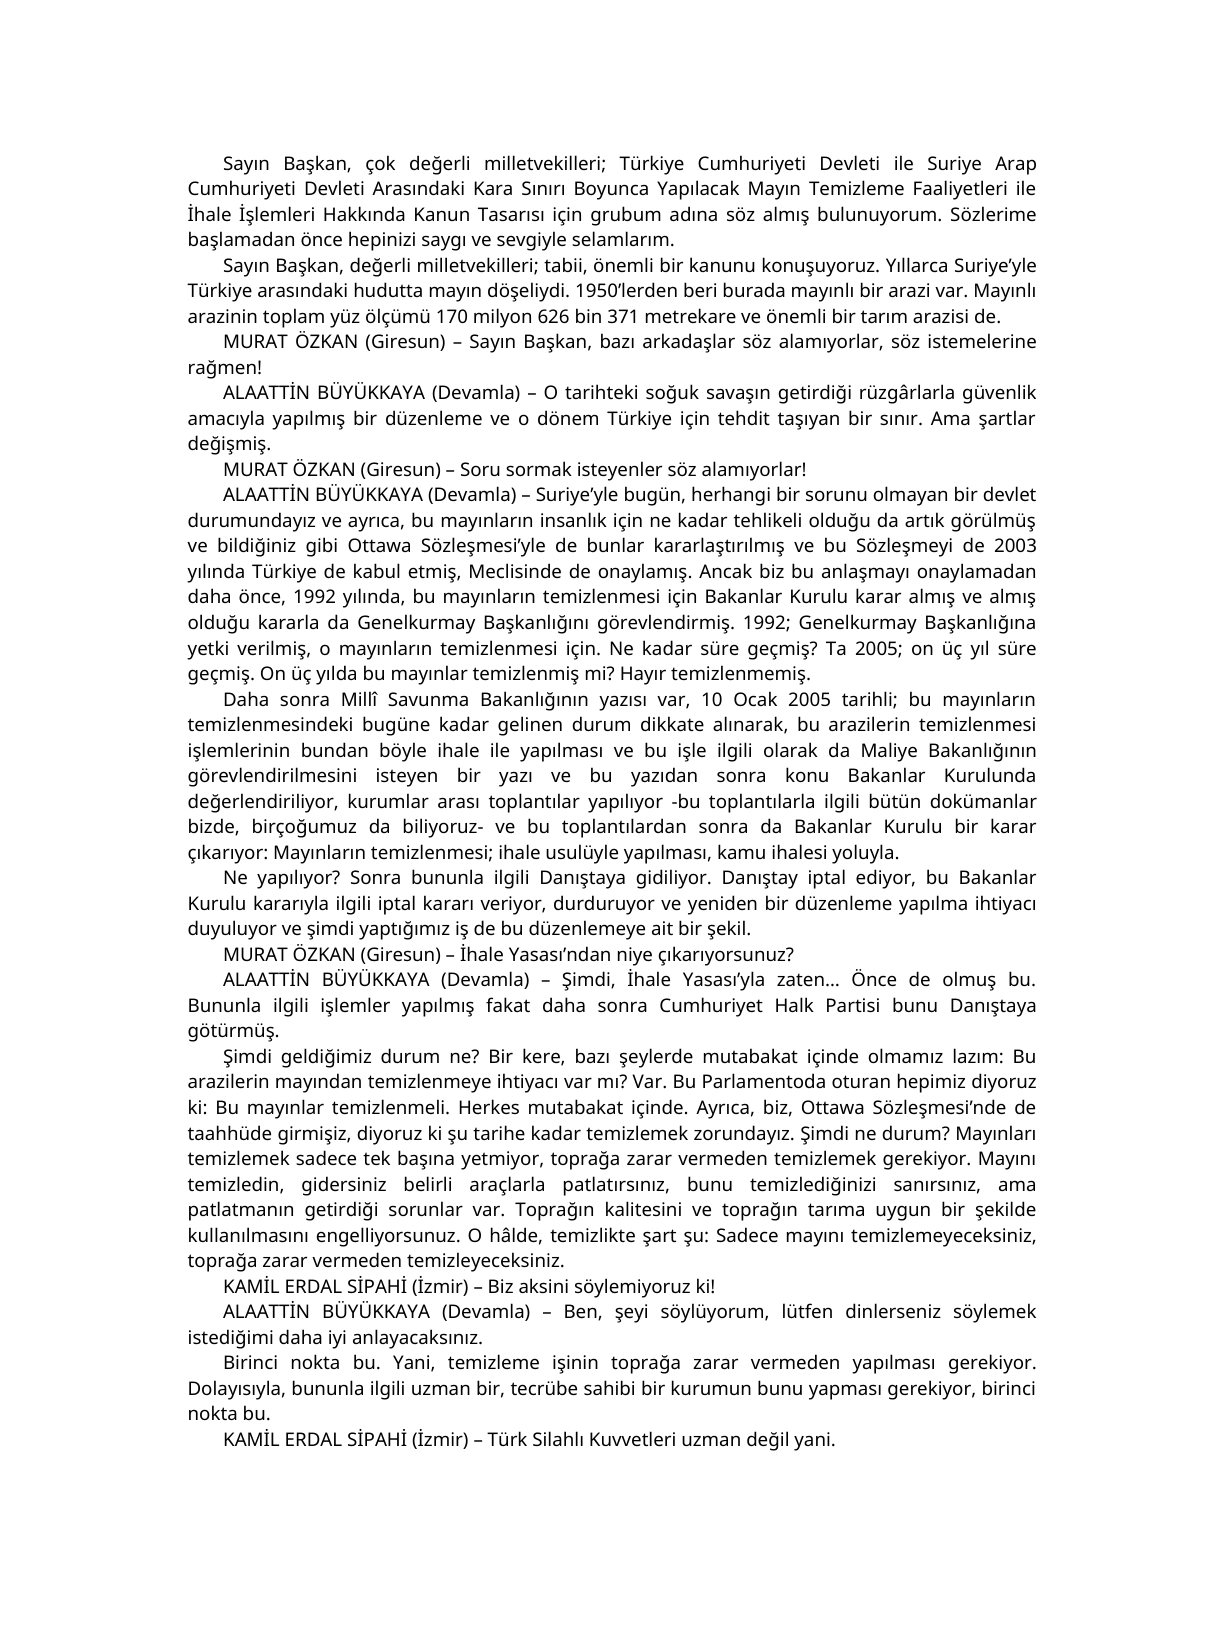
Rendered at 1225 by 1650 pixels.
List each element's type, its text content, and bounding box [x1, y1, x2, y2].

text MURAT ÖZKAN (Giresun) – Soru sormak isteyenler söz alamıyorlar! [187, 456, 1037, 482]
text MURAT ÖZKAN (Giresun) – İhale Yasası’ndan niye çıkarıyorsunuz? [187, 941, 1037, 967]
text KAMİL ERDAL SİPAHİ (İzmir) – Türk Silahlı Kuvvetleri uzman değil yani. [187, 1426, 1037, 1452]
text ALAATTİN BÜYÜKKAYA (Devamla) – O tarihteki soğuk savaşın getirdiği rüzgârlarla güvenlik amacıyla yapılmış bir düzenleme ve o dönem Türkiye için tehdit taşıyan bir sınır. Ama şartlar değişmiş. [187, 380, 1037, 456]
text ALAATTİN BÜYÜKKAYA (Devamla) – Suriye’yle bugün, herhangi bir sorunu olmayan bir devlet durumundayız ve ayrıca, bu mayınların insanlık için ne kadar tehlikeli olduğu da artık görülmüş ve bildiğiniz gibi Ottawa Sözleşmesi’yle de bunlar kararlaştırılmış ve bu Sözleşmeyi de 2003 yılında Türkiye de kabul etmiş, Meclisinde de onaylamış. Ancak biz bu anlaşmayı onaylamadan daha önce, 1992 yılında, bu mayınların temizlenmesi için Bakanlar Kurulu karar almış ve almış olduğu kararla da Genelkurmay Başkanlığını görevlendirmiş. 1992; Genelkurmay Başkanlığına yetki verilmiş, o mayınların temizlenmesi için. Ne kadar süre geçmiş? Ta 2005; on üç yıl süre geçmiş. On üç yılda bu mayınlar temizlenmiş mi? Hayır temizlenmemiş. [187, 482, 1037, 686]
text Sayın Başkan, çok değerli milletvekilleri; Türkiye Cumhuriyeti Devleti ile Suriye Arap Cumhuriyeti Devleti Arasındaki Kara Sınırı Boyunca Yapılacak Mayın Temizleme Faaliyetleri ile İhale İşlemleri Hakkında Kanun Tasarısı için grubum adına söz almış bulunuyorum. Sözlerime başlamadan önce hepinizi saygı ve sevgiyle selamlarım. [187, 150, 1037, 252]
text Şimdi geldiğimiz durum ne? Bir kere, bazı şeylerde mutabakat içinde olmamız lazım: Bu arazilerin mayından temizlenmeye ihtiyacı var mı? Var. Bu Parlamentoda oturan hepimiz diyoruz ki: Bu mayınlar temizlenmeli. Herkes mutabakat içinde. Ayrıca, biz, Ottawa Sözleşmesi’nde de taahhüde girmişiz, diyoruz ki şu tarihe kadar temizlemek zorundayız. Şimdi ne durum? Mayınları temizlemek sadece tek başına yetmiyor, toprağa zarar vermeden temizlemek gerekiyor. Mayını temizledin, gidersiniz belirli araçlarla patlatırsınız, bunu temizlediğinizi sanırsınız, ama patlatmanın getirdiği sorunlar var. Toprağın kalitesini ve toprağın tarıma uygun bir şekilde kullanılmasını engelliyorsunuz. O hâlde, temizlikte şart şu: Sadece mayını temizlemeyeceksiniz, toprağa zarar vermeden temizleyeceksiniz. [187, 1043, 1037, 1273]
text Sayın Başkan, değerli milletvekilleri; tabii, önemli bir kanunu konuşuyoruz. Yıllarca Suriye’yle Türkiye arasındaki hudutta mayın döşeliydi. 1950’lerden beri burada mayınlı bir arazi var. Mayınlı arazinin toplam yüz ölçümü 170 milyon 626 bin 371 metrekare ve önemli bir tarım arazisi de. [187, 252, 1037, 329]
text KAMİL ERDAL SİPAHİ (İzmir) – Biz aksini söylemiyoruz ki! [187, 1273, 1037, 1298]
text Ne yapılıyor? Sonra bununla ilgili Danıştaya gidiliyor. Danıştay iptal ediyor, bu Bakanlar Kurulu kararıyla ilgili iptal kararı veriyor, durduruyor ve yeniden bir düzenleme yapılma ihtiyacı duyuluyor ve şimdi yaptığımız iş de bu düzenlemeye ait bir şekil. [187, 864, 1037, 941]
text Birinci nokta bu. Yani, temizleme işinin toprağa zarar vermeden yapılması gerekiyor. Dolayısıyla, bununla ilgili uzman bir, tecrübe sahibi bir kurumun bunu yapması gerekiyor, birinci nokta bu. [187, 1349, 1037, 1426]
text ALAATTİN BÜYÜKKAYA (Devamla) – Şimdi, İhale Yasası’yla zaten… Önce de olmuş bu. Bununla ilgili işlemler yapılmış fakat daha sonra Cumhuriyet Halk Partisi bunu Danıştaya götürmüş. [187, 967, 1037, 1043]
text MURAT ÖZKAN (Giresun) – Sayın Başkan, bazı arkadaşlar söz alamıyorlar, söz istemelerine rağmen! [187, 329, 1037, 380]
text ALAATTİN BÜYÜKKAYA (Devamla) – Ben, şeyi söylüyorum, lütfen dinlerseniz söylemek istediğimi daha iyi anlayacaksınız. [187, 1298, 1037, 1349]
text Daha sonra Millî Savunma Bakanlığının yazısı var, 10 Ocak 2005 tarihli; bu mayınların temizlenmesindeki bugüne kadar gelinen durum dikkate alınarak, bu arazilerin temizlenmesi işlemlerinin bundan böyle ihale ile yapılması ve bu işle ilgili olarak da Maliye Bakanlığının görevlendirilmesini isteyen bir yazı ve bu yazıdan sonra konu Bakanlar Kurulunda değerlendiriliyor, kurumlar arası toplantılar yapılıyor -bu toplantılarla ilgili bütün dokümanlar bizde, birçoğumuz da biliyoruz- ve bu toplantılardan sonra da Bakanlar Kurulu bir karar çıkarıyor: Mayınların temizlenmesi; ihale usulüyle yapılması, kamu ihalesi yoluyla. [187, 686, 1037, 864]
